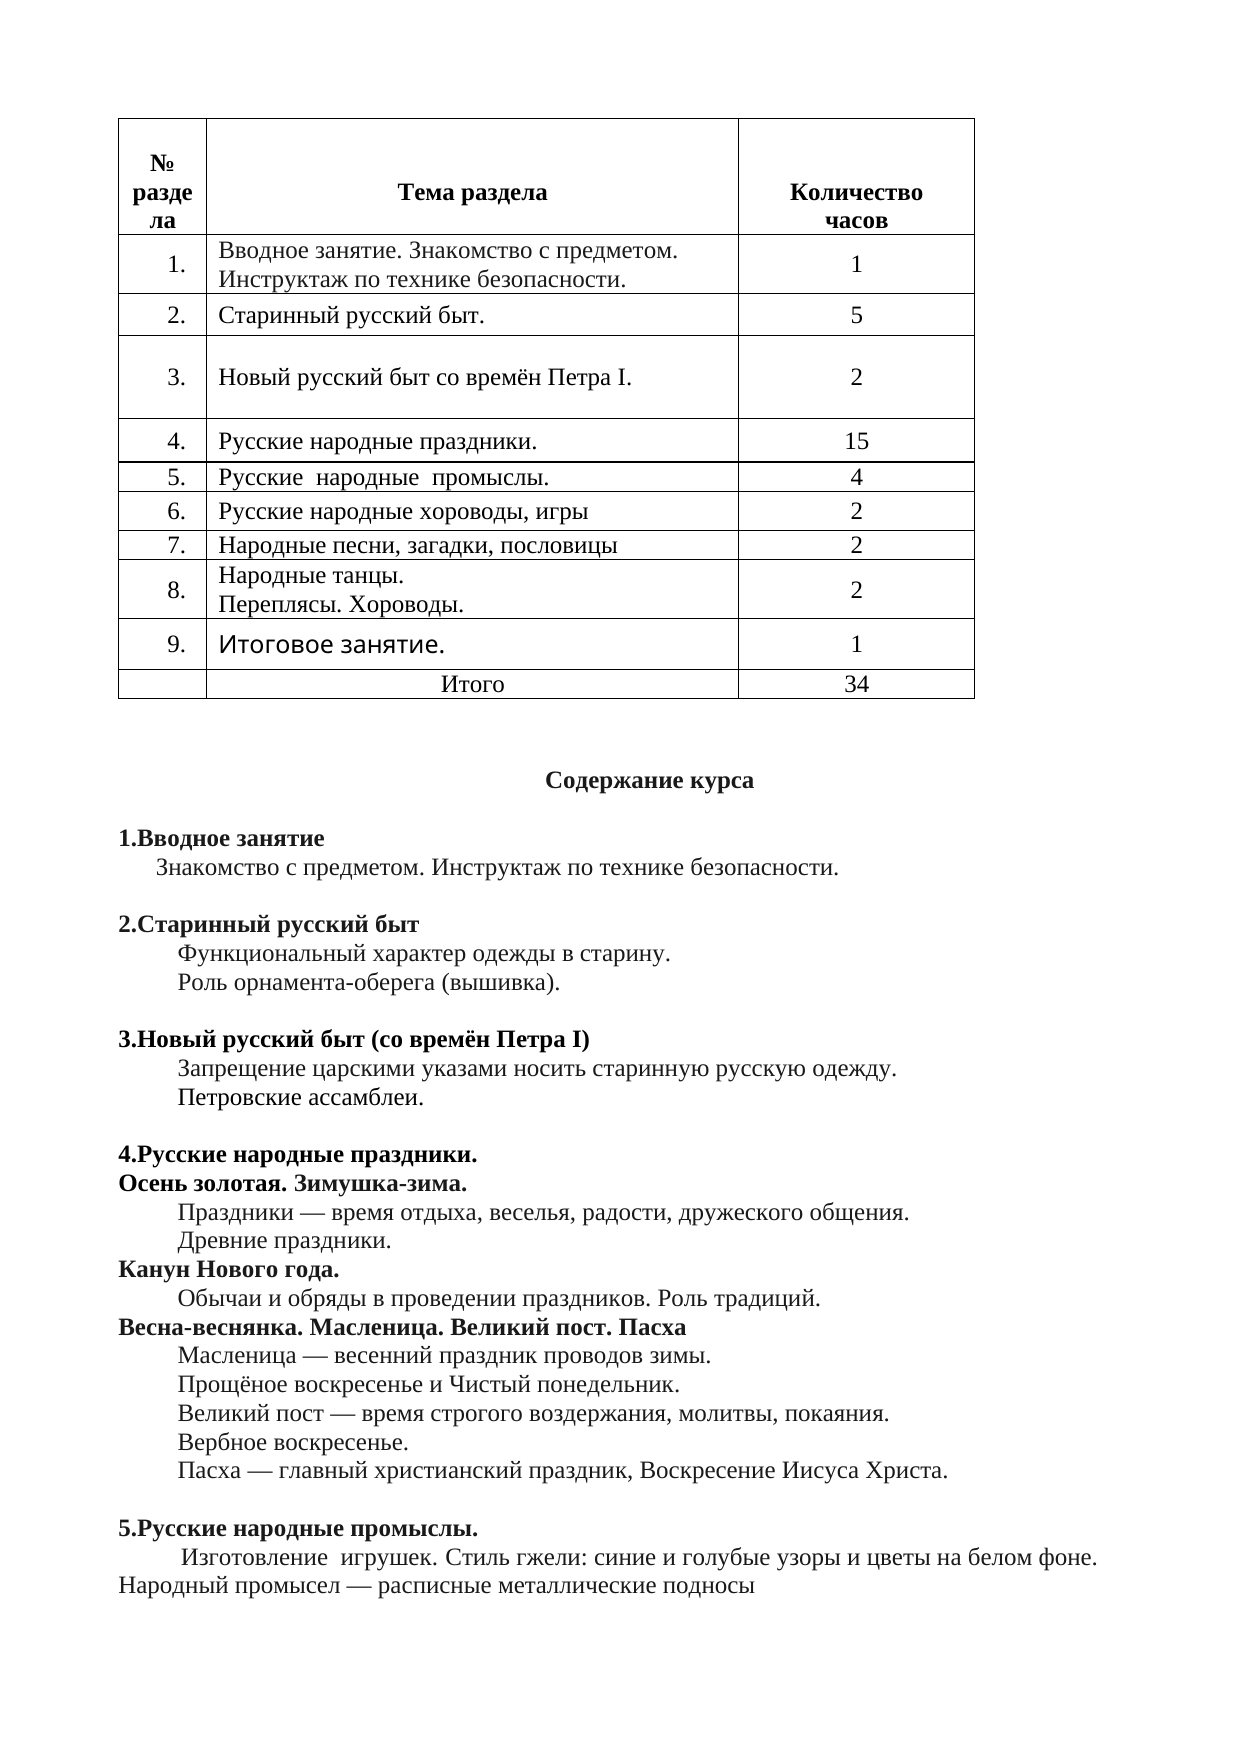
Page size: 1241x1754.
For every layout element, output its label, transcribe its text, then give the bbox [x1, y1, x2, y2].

text Содержание курса [118, 765, 1181, 794]
table_cell [119, 492, 206, 529]
table_cell [119, 619, 206, 668]
table_cell 2 [739, 531, 974, 559]
text Обычаи и обряды в проведении праздников. Роль традиций. [118, 1283, 1181, 1312]
table_header Количество часов [739, 119, 974, 234]
table_cell [119, 294, 206, 334]
table_cell [119, 419, 206, 461]
table_cell 34 [739, 670, 974, 698]
table_cell Старинный русский быт. [207, 294, 738, 334]
table_cell Русские народные хороводы, игры [207, 492, 738, 529]
table_cell Новый русский быт со времён Петра I. [207, 336, 738, 418]
text Масленица — весенний праздник проводов зимы. [118, 1340, 1181, 1369]
table_cell 1 [739, 235, 974, 293]
text Осень золотая. Зимушка-зима. [118, 1168, 1181, 1197]
text Праздники — время отдыха, веселья, радости, дружеского общения. [118, 1197, 1181, 1225]
text Функциональный характер одежды в старину. [118, 938, 1181, 967]
table_cell Русские народные праздники. [207, 419, 738, 461]
text Вербное воскресенье. [118, 1427, 1181, 1455]
text 2.Старинный русский быт [118, 909, 1181, 938]
text 5.Русские народные промыслы. [118, 1513, 1181, 1542]
text Роль орнамента-оберега (вышивка). [118, 967, 1181, 995]
text Древние праздники. [118, 1225, 1181, 1254]
text 1.Вводное занятие [118, 823, 1181, 852]
table_cell Итоговое занятие. [207, 619, 738, 668]
text 4.Русские народные праздники. [118, 1139, 1181, 1168]
text Весна-веснянка. Масленица. Великий пост. Пасха [118, 1312, 1181, 1340]
table_cell [119, 670, 206, 698]
text Запрещение царскими указами носить старинную русскую одежду. [118, 1053, 1181, 1082]
text Знакомство с предметом. Инструктаж по технике безопасности. [118, 852, 1181, 880]
table_cell Народные танцы. Переплясы. Хороводы. [207, 560, 738, 618]
table_cell Русские народные промыслы. [207, 463, 738, 491]
table_cell 15 [739, 419, 974, 461]
text Петровские ассамблеи. [118, 1082, 1181, 1110]
text Канун Нового года. [118, 1254, 1181, 1283]
table_cell [119, 336, 206, 418]
text Изготовление игрушек. Стиль гжели: синие и голубые узоры и цветы на белом фоне. Народный промысел — расписные металлические подносы [118, 1542, 1181, 1599]
table_header № раздела [119, 119, 206, 234]
table_cell Вводное занятие. Знакомство с предметом. Инструктаж по технике безопасности. [207, 235, 738, 293]
text Прощёное воскресенье и Чистый понедельник. [118, 1369, 1181, 1398]
table_cell 2 [739, 336, 974, 418]
table_cell Итого [207, 670, 738, 698]
table_cell 1 [739, 619, 974, 668]
table_cell Народные песни, загадки, пословицы [207, 531, 738, 559]
table_cell 2 [739, 560, 974, 618]
table_header Тема раздела [207, 119, 738, 234]
table_cell [119, 560, 206, 618]
table_cell [119, 531, 206, 559]
table_cell 5 [739, 294, 974, 334]
text Великий пост — время строгого воздержания, молитвы, покаяния. [118, 1398, 1181, 1427]
text Пасха — главный христианский праздник, Воскресение Иисуса Христа. [118, 1455, 1181, 1484]
table_cell 4 [739, 463, 974, 491]
table_cell 2 [739, 492, 974, 529]
text 3.Новый русский быт (со времён Петра I) [118, 1024, 1181, 1053]
table_cell [119, 463, 206, 491]
table_cell [119, 235, 206, 293]
